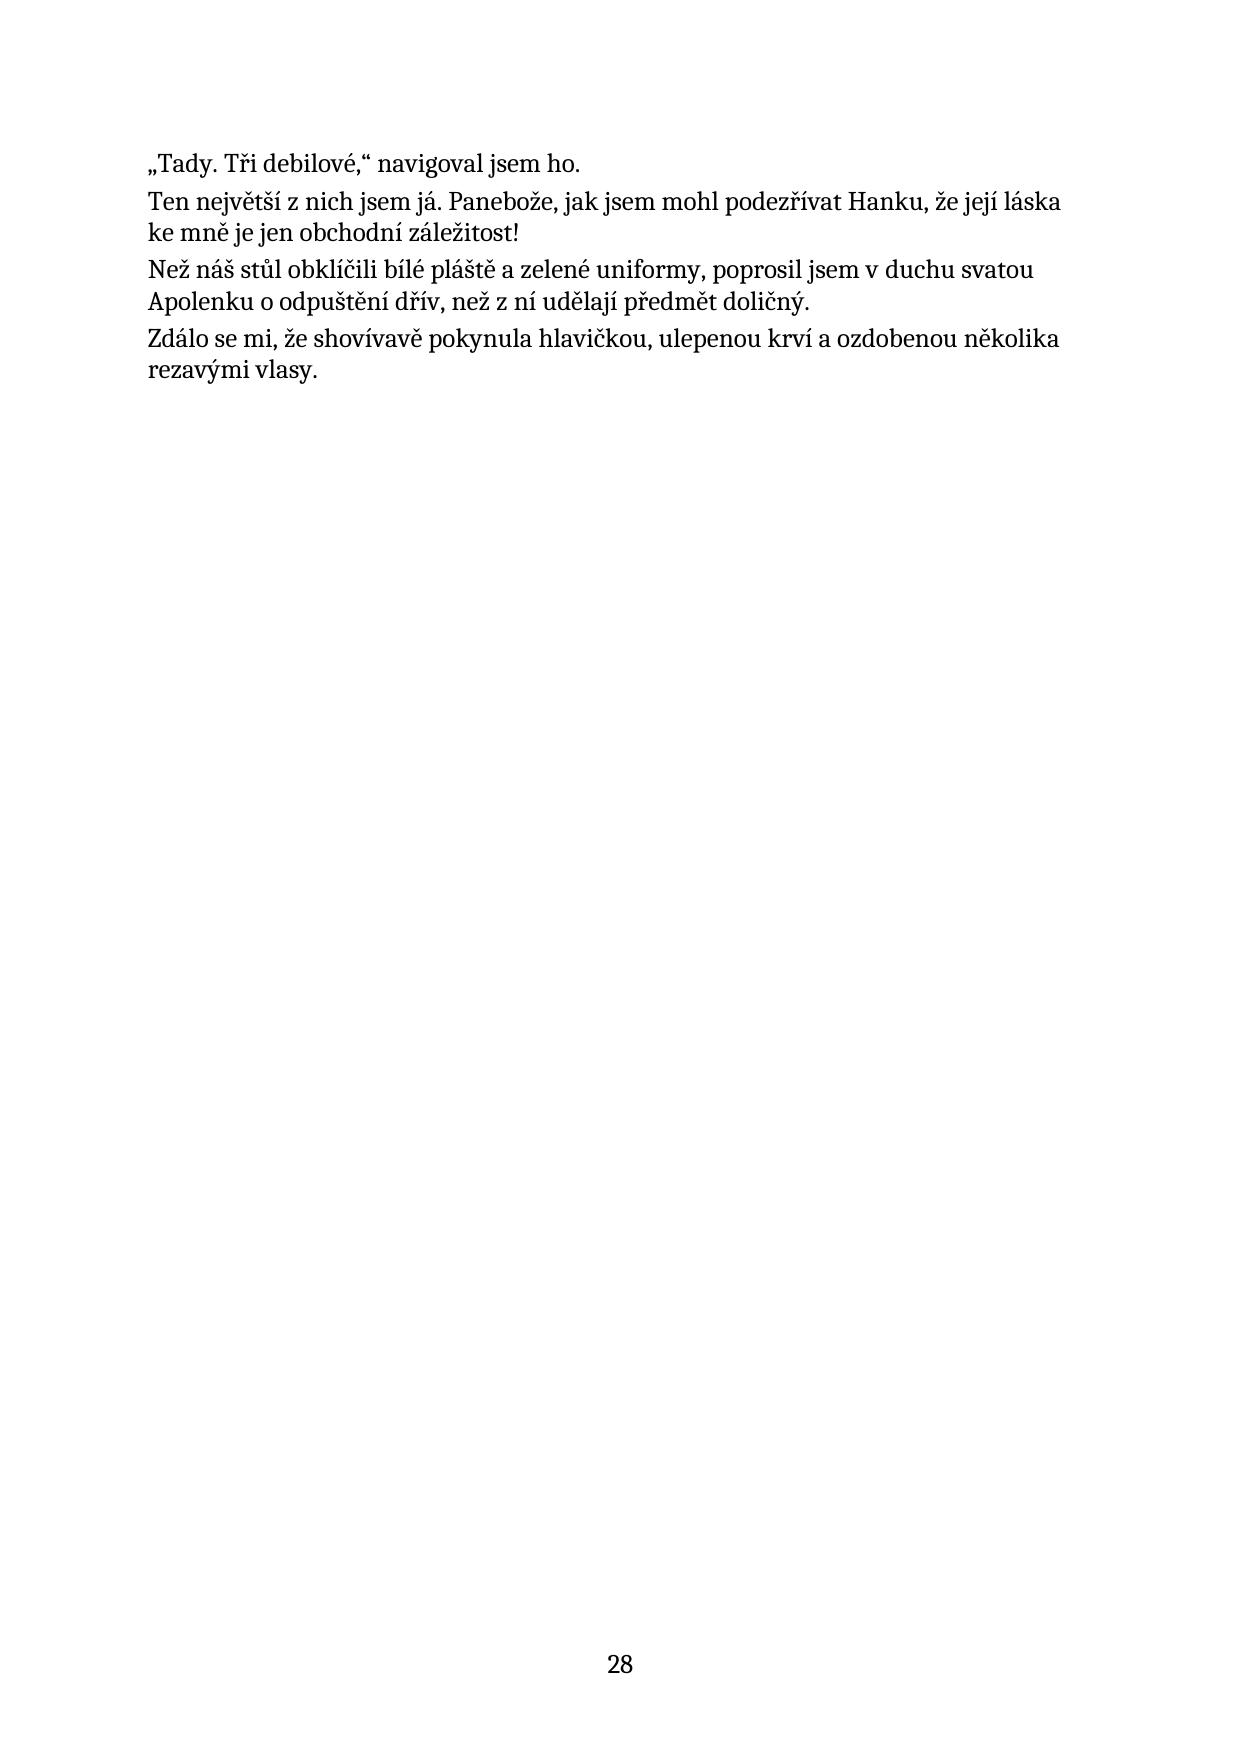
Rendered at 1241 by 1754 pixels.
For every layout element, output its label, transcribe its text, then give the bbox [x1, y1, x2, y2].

text „Tady. Tři debilové,“ navigoval jsem ho. [148, 148, 1093, 179]
text Než náš stůl obklíčili bílé pláště a zelené uniformy, poprosil jsem v duchu svatou Apolenku o odpuštění dřív, než z ní udělají předmět doličný. [148, 254, 1093, 316]
text Ten největší z nich jsem já. Panebože, jak jsem mohl podezřívat Hanku, že její láska ke mně je jen obchodní záležitost! [148, 185, 1093, 248]
text Zdálo se mi, že shovívavě pokynula hlavičkou, ulepenou krví a ozdobenou několika rezavými vlasy. [148, 323, 1093, 385]
